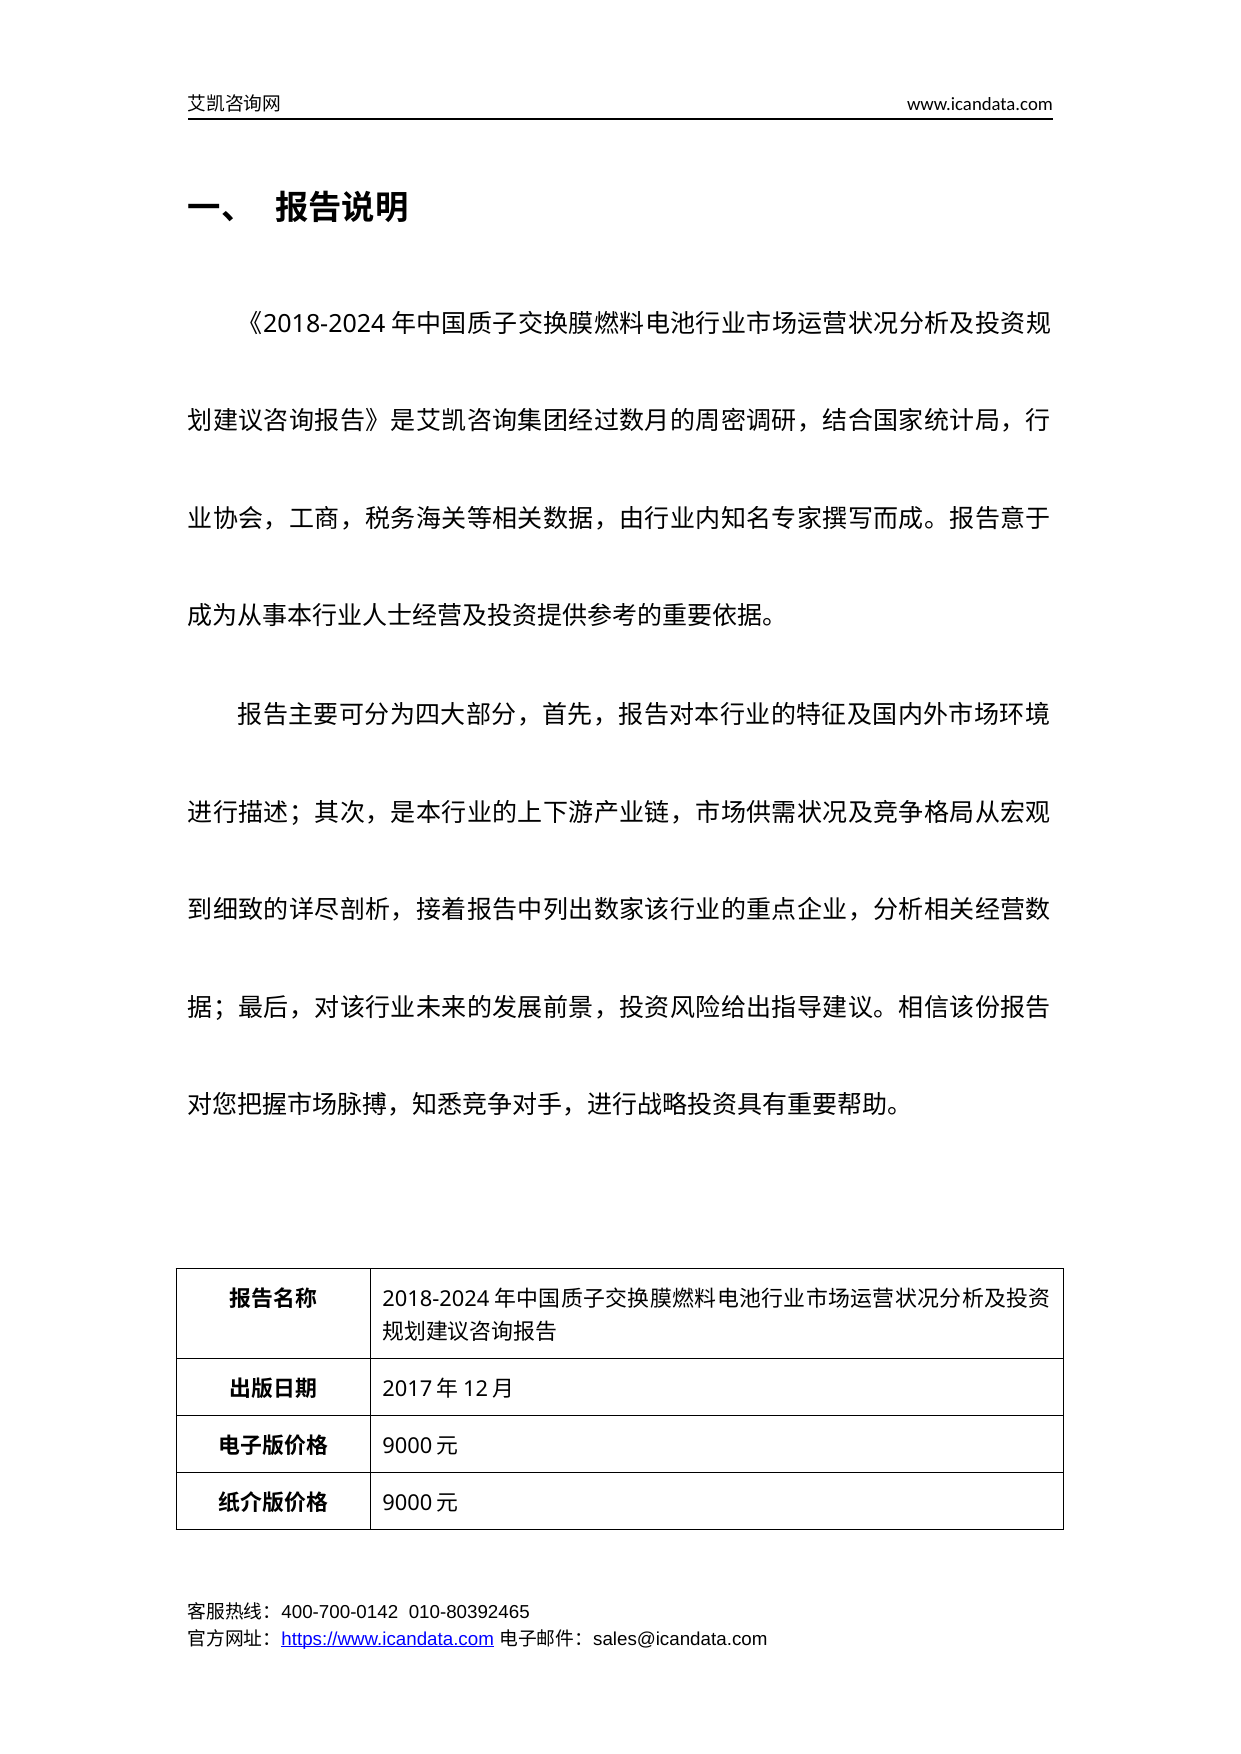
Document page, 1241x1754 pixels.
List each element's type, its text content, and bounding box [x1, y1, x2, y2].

table_cell 9000元 [371, 1473, 1063, 1529]
table_header 报告名称 [177, 1269, 370, 1358]
table_cell 电子版价格 [177, 1416, 370, 1472]
subtitle 报告说明 [187, 172, 1053, 237]
table_header 2018-2024年中国质子交换膜燃料电池行业市场运营状况分析及投资规划建议咨询报告 [371, 1269, 1063, 1358]
table_cell 出版日期 [177, 1359, 370, 1415]
text 报告主要可分为四大部分，首先，报告对本行业的特征及国内外市场环境进行描述；其次，是本行业的上下游产业链，市场供需状况及竞争格局从宏观到细致的详尽剖析，接着报告中列出数家该行业的重点企业，分析相关经营数据；最后，对该行业未来的发展前景，投资风险给出指导建议。相信该份报告对您把握市场脉搏，知悉竞争对手，进行战略投资具有重要帮助。 [187, 681, 1053, 1136]
text 《2018-2024年中国质子交换膜燃料电池行业市场运营状况分析及投资规划建议咨询报告》是艾凯咨询集团经过数月的周密调研，结合国家统计局，行业协会，工商，税务海关等相关数据，由行业内知名专家撰写而成。报告意于成为从事本行业人士经营及投资提供参考的重要依据。 [187, 289, 1053, 646]
table_cell 9000元 [371, 1416, 1063, 1472]
table_cell 纸介版价格 [177, 1473, 370, 1529]
table_cell 2017年12月 [371, 1359, 1063, 1415]
